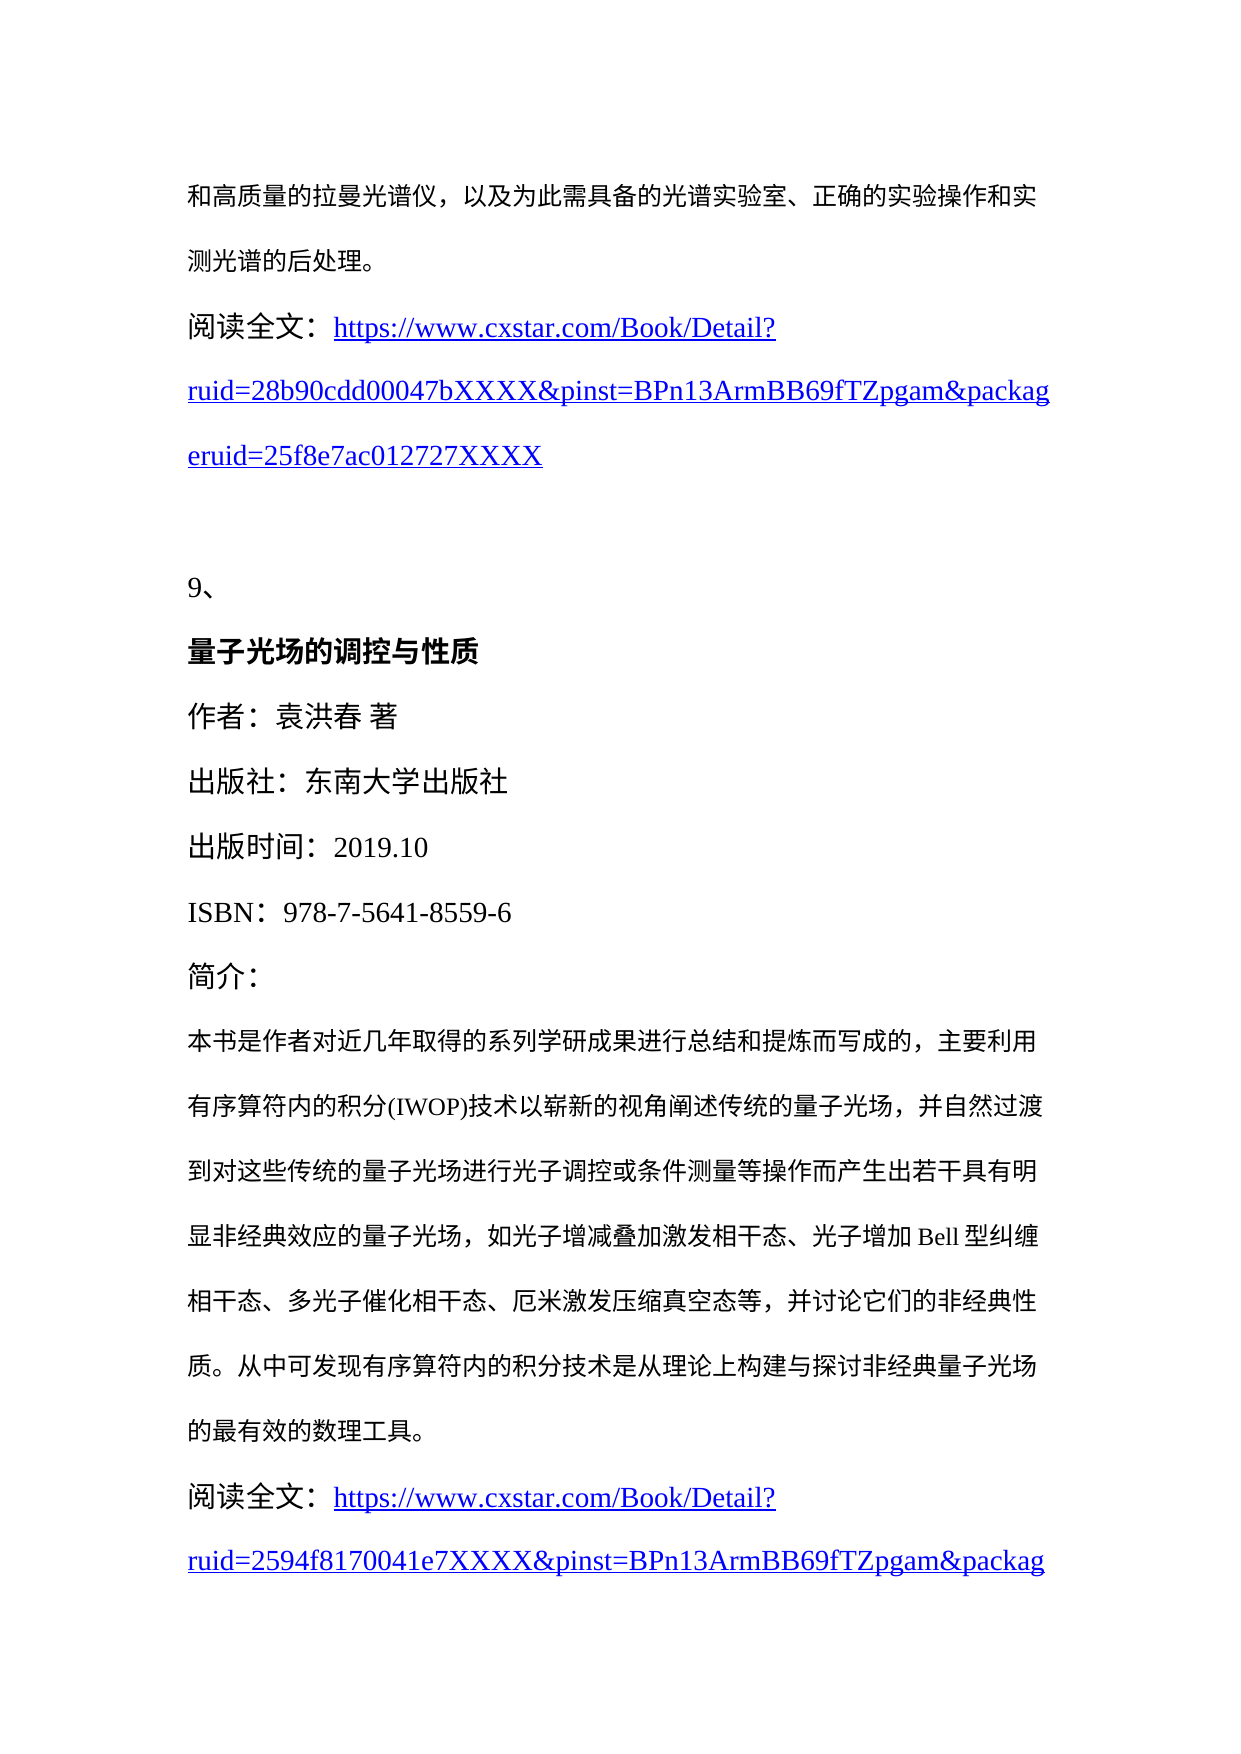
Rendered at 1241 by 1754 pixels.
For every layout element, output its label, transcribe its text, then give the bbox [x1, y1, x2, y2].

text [187, 162, 1053, 292]
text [187, 1462, 1053, 1592]
text 简介： [187, 942, 1053, 1007]
text 9、 [187, 552, 1053, 617]
text 本书是作者对近几年取得的系列学研成果进行总结和提炼而写成的，主要利用有序算符内的积分(IWOP)技术以崭新的视角阐述传统的量子光场，并自然过渡到对这些传统的量子光场进行光子调控或条件测量等操作而产生出若干具有明显非经典效应的量子光场，如光子增减叠加激发相干态、光子增加Bell型纠缠相干态、多光子催化相干态、厄米激发压缩真空态等，并讨论它们的非经典性质。从中可发现有序算符内的积分技术是从理论上构建与探讨非经典量子光场的最有效的数理工具。 [187, 1007, 1053, 1462]
text 出版时间：2019.10 [187, 812, 1053, 877]
text 阅读全文：https://www.cxstar.com/Book/Detail?ruid=28b90cdd00047bXXXX&pinst=BPn13ArmBB69fTZpgam&packageruid=25f8e7ac012727XXXX [187, 292, 1053, 487]
text 出版社：东南大学出版社 [187, 747, 1053, 812]
text 作者：袁洪春 著 [187, 682, 1053, 747]
text ISBN：978-7-5641-8559-6 [187, 877, 1053, 942]
text 量子光场的调控与性质 [187, 617, 1053, 682]
